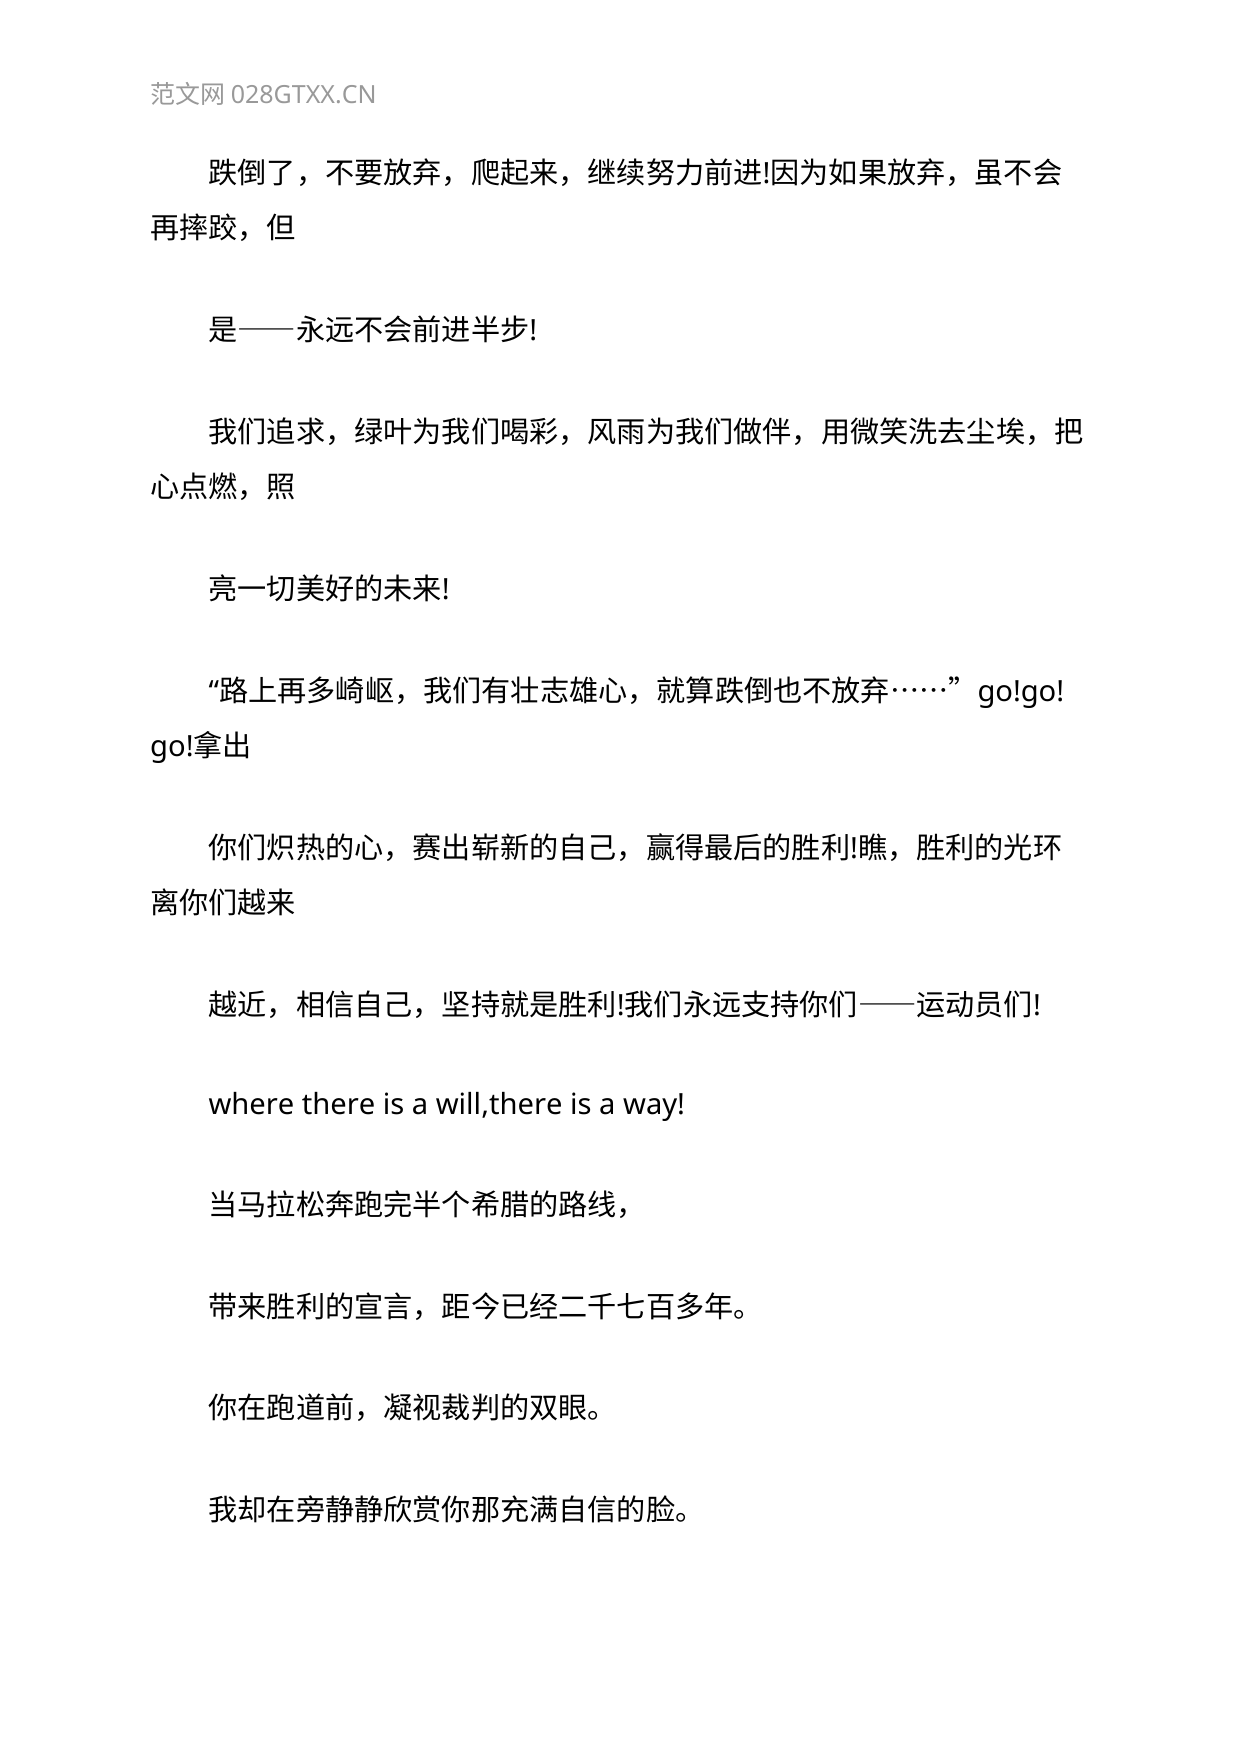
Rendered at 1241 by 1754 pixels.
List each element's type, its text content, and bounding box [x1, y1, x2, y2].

text where there is a will,there is a way! [150, 1083, 1090, 1123]
text 当马拉松奔跑完半个希腊的路线， [150, 1182, 1090, 1224]
text 我们追求，绿叶为我们喝彩，风雨为我们做伴，用微笑洗去尘埃，把心点燃，照 [150, 409, 1090, 506]
text “路上再多崎岖，我们有壮志雄心，就算跌倒也不放弃……”go!go!go!拿出 [150, 667, 1090, 765]
text 亮一切美好的未来! [150, 565, 1090, 608]
text 是——永远不会前进半步! [150, 307, 1090, 349]
text 我却在旁静静欣赏你那充满自信的脸。 [150, 1487, 1090, 1529]
text 带来胜利的宣言，距今已经二千七百多年。 [150, 1283, 1090, 1326]
text 跌倒了，不要放弃，爬起来，继续努力前进!因为如果放弃，虽不会再摔跤，但 [150, 150, 1090, 247]
text 越近，相信自己，坚持就是胜利!我们永远支持你们——运动员们! [150, 981, 1090, 1023]
text 你们炽热的心，赛出崭新的自己，赢得最后的胜利!瞧，胜利的光环离你们越来 [150, 824, 1090, 922]
text 你在跑道前，凝视裁判的双眼。 [150, 1385, 1090, 1427]
